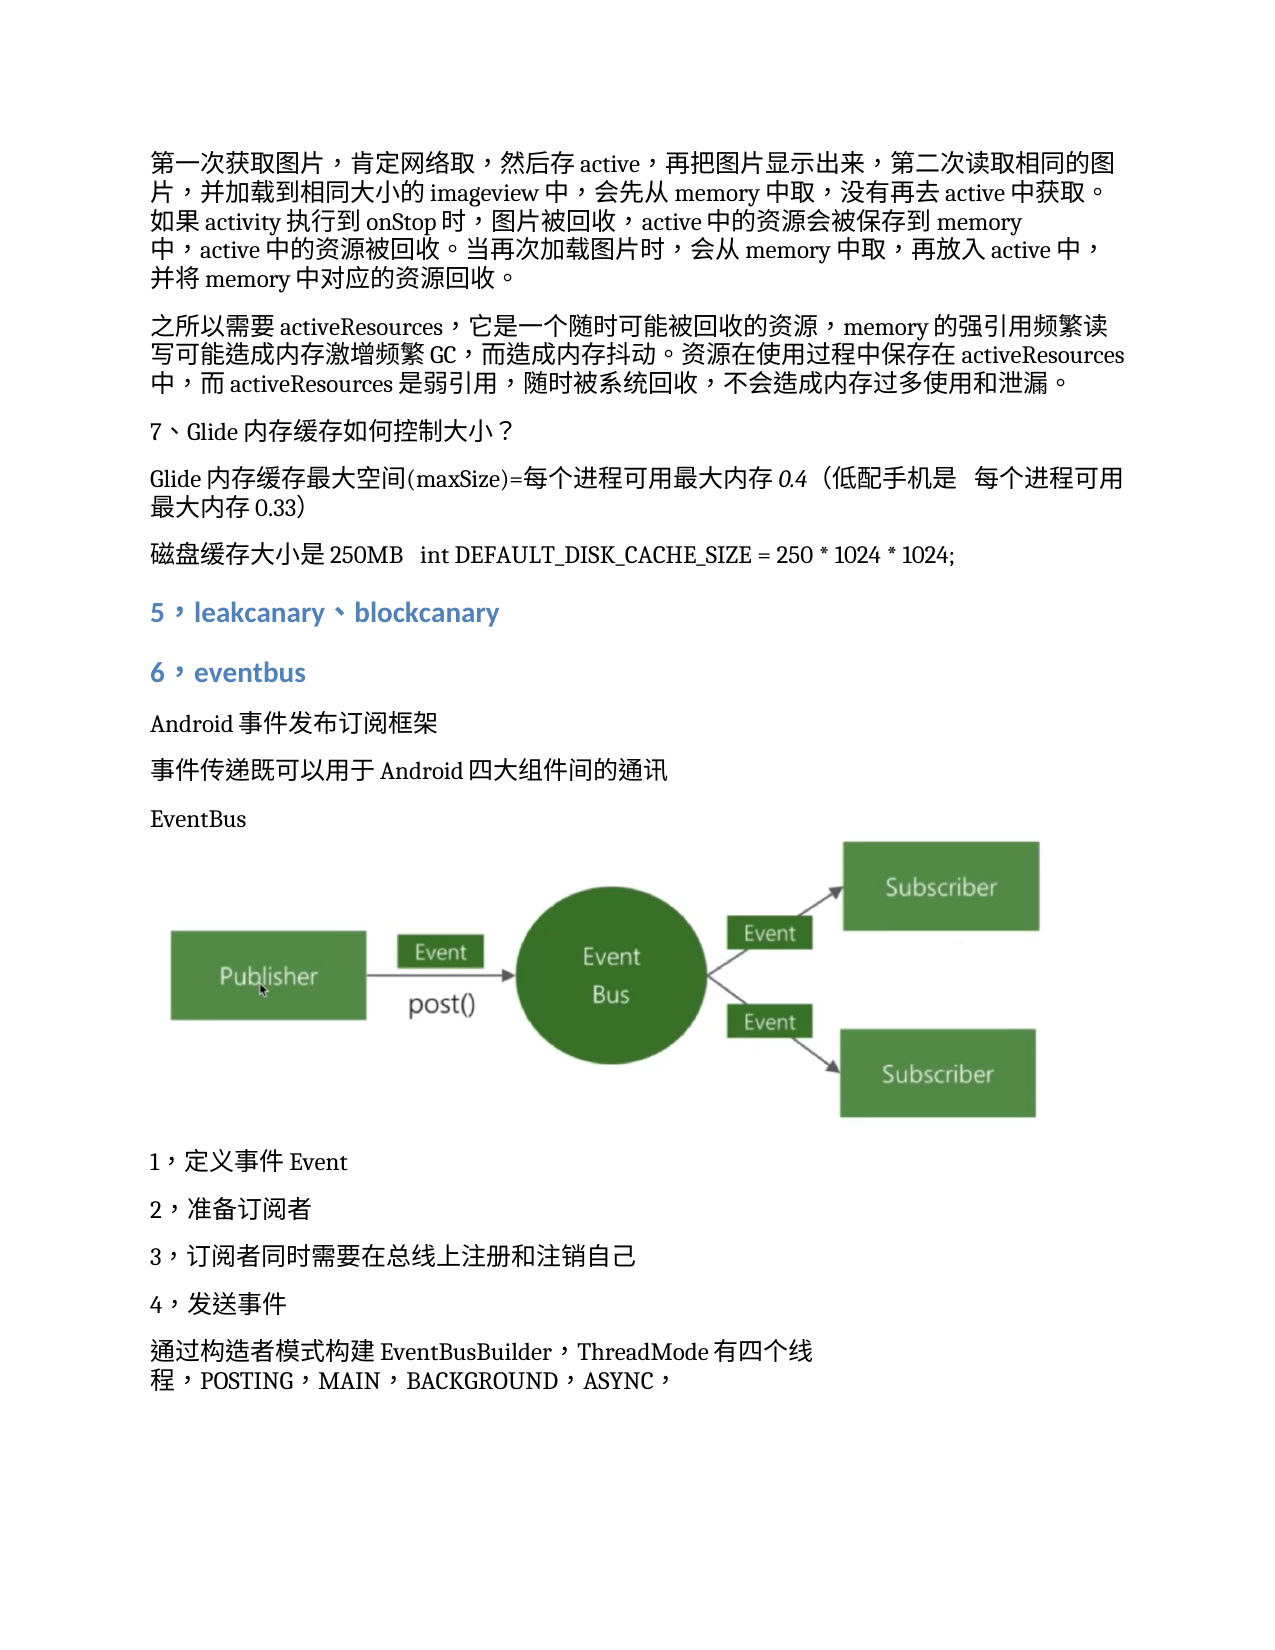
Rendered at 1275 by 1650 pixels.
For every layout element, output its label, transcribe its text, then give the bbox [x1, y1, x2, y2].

text 2，准备订阅者 [150, 1196, 1125, 1224]
text 3，订阅者同时需要在总线上注册和注销自己 [150, 1243, 1125, 1272]
picture [168, 833, 1044, 1130]
text 7、Glide内存缓存如何控制大小？ [150, 417, 1125, 446]
text 磁盘缓存大小是250MB int DEFAULT_DISK_CACHE_SIZE = 250 * 1024 * 1024; [150, 541, 1125, 570]
subtitle 5，leakcanary、blockcanary [150, 591, 1125, 631]
text 通过构造者模式构建EventBusBuilder，ThreadMode有四个线程，POSTING，MAIN，BACKGROUND，ASYNC， [150, 1338, 1125, 1396]
text Glide内存缓存最大空间(maxSize)=每个进程可用最大内存0.4（低配手机是 每个进程可用最大内存0.33） [150, 465, 1125, 522]
text 1，定义事件Event [150, 1148, 1125, 1177]
text 之所以需要activeResources，它是一个随时可能被回收的资源，memory的强引用频繁读写可能造成内存激增频繁GC，而造成内存抖动。资源在使用过程中保存在activeResources中，而activeResources是弱引用，随时被系统回收，不会造成内存过多使用和泄漏。 [150, 312, 1125, 399]
text Android事件发布订阅框架 [150, 710, 1125, 738]
subtitle 6，eventbus [150, 651, 1125, 691]
text 4，发送事件 [150, 1291, 1125, 1319]
text 第一次获取图片，肯定网络取，然后存active，再把图片显示出来，第二次读取相同的图片，并加载到相同大小的imageview中，会先从memory中取，没有再去active中获取。如果activity执行到onStop时，图片被回收，active中的资源会被保存到memory中，active中的资源被回收。当再次加载图片时，会从memory中取，再放入active中，并将memory中对应的资源回收。 [150, 150, 1125, 294]
text 事件传递既可以用于Android四大组件间的通讯 [150, 757, 1125, 786]
